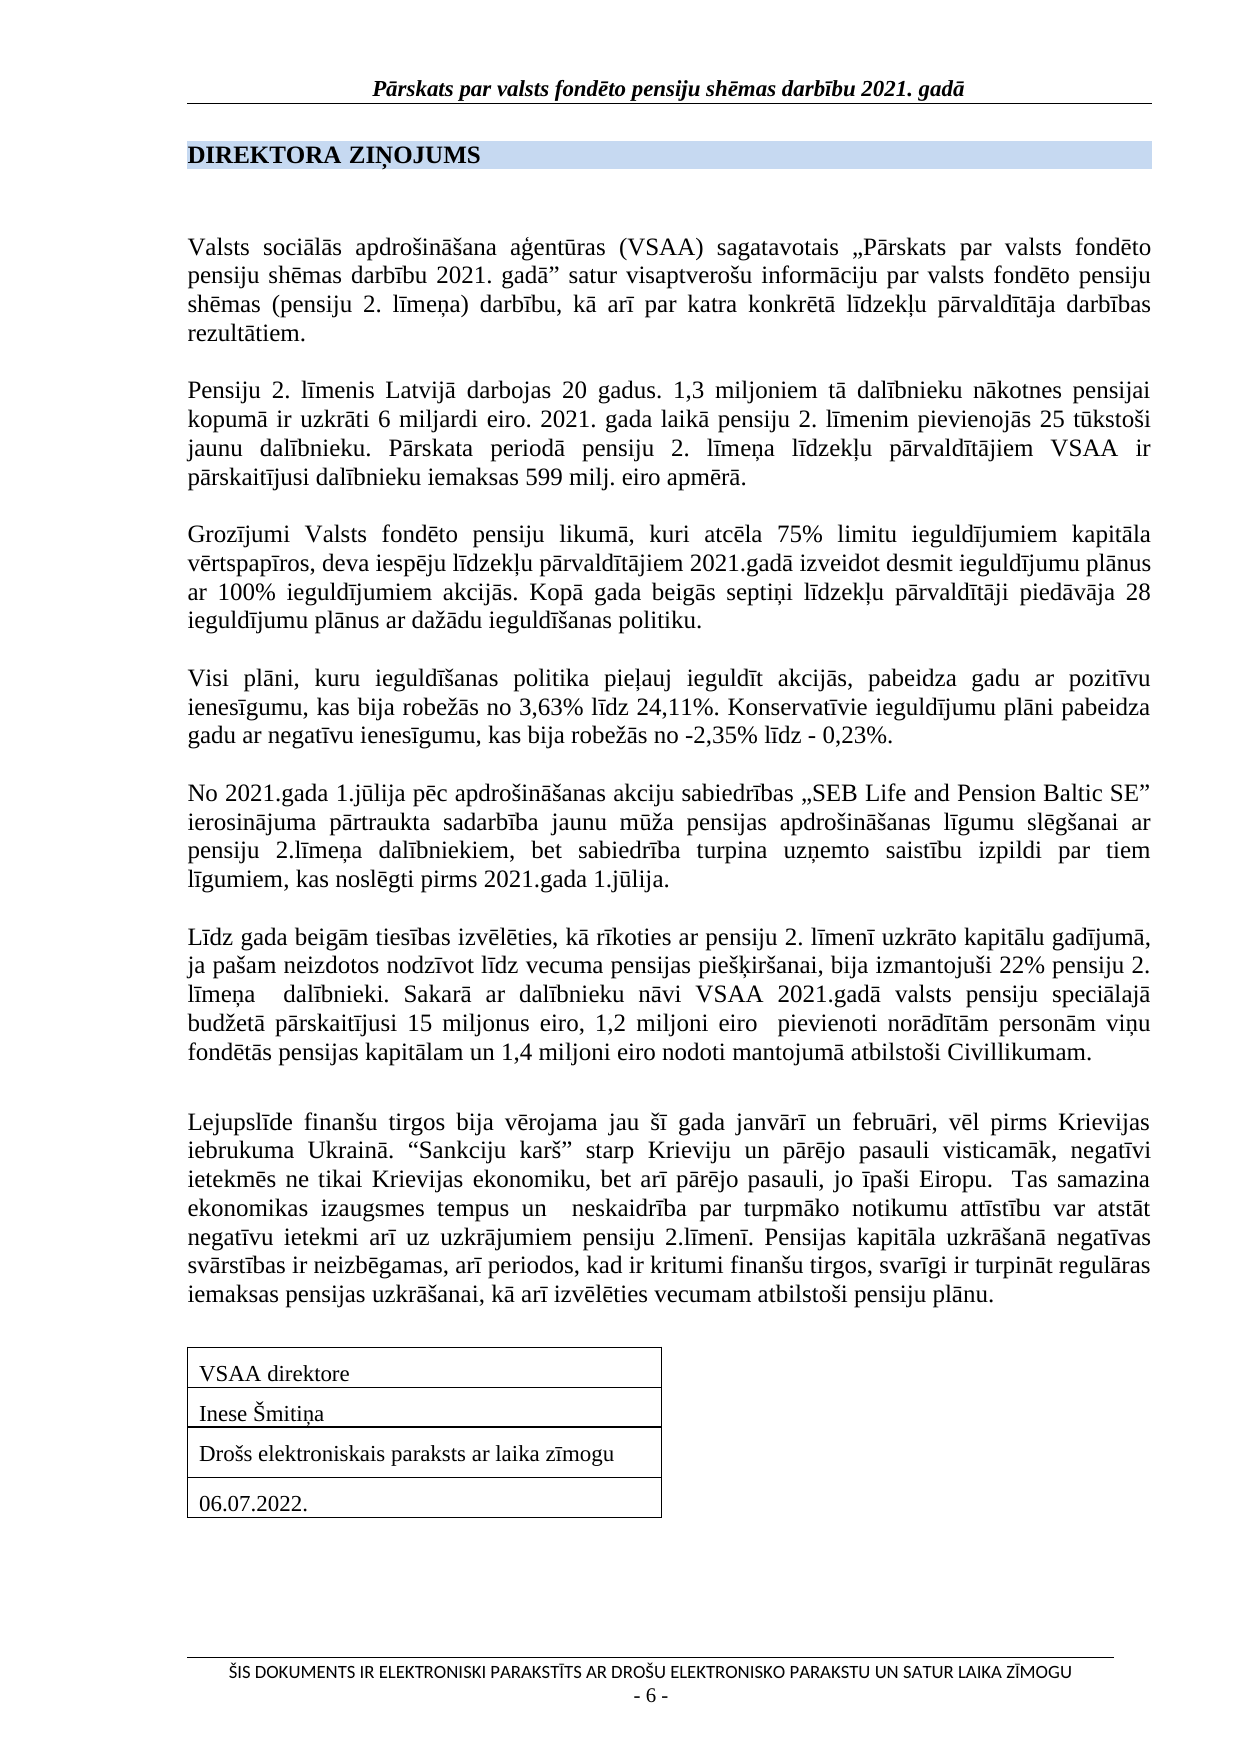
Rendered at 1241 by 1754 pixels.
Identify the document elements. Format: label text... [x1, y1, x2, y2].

text Pensiju 2. līmenis Latvijā darbojas 20 gadus. 1,3 miljoniem tā dalībnieku nākotnes pensijai kopumā ir uzkrāti 6 miljardi eiro. 2021. gada laikā pensiju 2. līmenim pievienojās 25 tūkstoši jaunu dalībnieku. Pārskata periodā pensiju 2. līmeņa līdzekļu pārvaldītājiem VSAA ir pārskaitījusi dalībnieku iemaksas 599 milj. eiro apmērā. [187, 375, 1152, 490]
text Valsts sociālās apdrošināšana aģentūras (VSAA) sagatavotais „Pārskats par valsts fondēto pensiju shēmas darbību 2021. gadā” satur visaptverošu informāciju par valsts fondēto pensiju shēmas (pensiju 2. līmeņa) darbību, kā arī par katra konkrētā līdzekļu pārvaldītāja darbības rezultātiem. [187, 232, 1152, 347]
table_cell Inese Šmitiņa [188, 1388, 661, 1426]
table_header VSAA direktore [188, 1348, 661, 1387]
text Grozījumi Valsts fondēto pensiju likumā, kuri atcēla 75% limitu ieguldījumiem kapitāla vērtspapīros, deva iespēju līdzekļu pārvaldītājiem 2021.gadā izveidot desmit ieguldījumu plānus ar 100% ieguldījumiem akcijās. Kopā gada beigās septiņi līdzekļu pārvaldītāji piedāvāja 28 ieguldījumu plānus ar dažādu ieguldīšanas politiku. [187, 519, 1152, 634]
table_cell Drošs elektroniskais paraksts ar laika zīmogu [188, 1428, 661, 1477]
text Lejupslīde finanšu tirgos bija vērojama jau šī gada janvārī un februāri, vēl pirms Krievijas iebrukuma Ukrainā. “Sankciju karš” starp Krieviju un pārējo pasauli visticamāk, negatīvi ietekmēs ne tikai Krievijas ekonomiku, bet arī pārējo pasauli, jo īpaši Eiropu. Tas samazina ekonomikas izaugsmes tempus un neskaidrība par turpmāko notikumu attīstību var atstāt negatīvu ietekmi arī uz uzkrājumiem pensiju 2.līmenī. Pensijas kapitāla uzkrāšanā negatīvas svārstības ir neizbēgamas, arī periodos, kad ir kritumi finanšu tirgos, svarīgi ir turpināt regulāras iemaksas pensijas uzkrāšanai, kā arī izvēlēties vecumam atbilstoši pensiju plānu. [187, 1107, 1152, 1308]
text Līdz gada beigām tiesības izvēlēties, kā rīkoties ar pensiju 2. līmenī uzkrāto kapitālu gadījumā, ja pašam neizdotos nodzīvot līdz vecuma pensijas piešķiršanai, bija izmantojuši 22% pensiju 2. līmeņa dalībnieki. Sakarā ar dalībnieku nāvi VSAA 2021.gadā valsts pensiju speciālajā budžetā pārskaitījusi 15 miljonus eiro, 1,2 miljoni eiro pievienoti norādītām personām viņu fondētās pensijas kapitālam un 1,4 miljoni eiro nodoti mantojumā atbilstoši Civillikumam. [187, 922, 1152, 1065]
text No 2021.gada 1.jūlija pēc apdrošināšanas akciju sabiedrības „SEB Life and Pension Baltic SE” ierosinājuma pārtraukta sadarbība jaunu mūža pensijas apdrošināšanas līgumu slēgšanai ar pensiju 2.līmeņa dalībniekiem, bet sabiedrība turpina uzņemto saistību izpildi par tiem līgumiem, kas noslēgti pirms 2021.gada 1.jūlija. [187, 778, 1152, 893]
table_cell 06.07.2022. [188, 1478, 661, 1517]
text Visi plāni, kuru ieguldīšanas politika pieļauj ieguldīt akcijās, pabeidza gadu ar pozitīvu ienesīgumu, kas bija robežās no 3,63% līdz 24,11%. Konservatīvie ieguldījumu plāni pabeidza gadu ar negatīvu ienesīgumu, kas bija robežās no -2,35% līdz - 0,23%. [187, 663, 1152, 749]
subtitle DIREKTORA ZIŅOJUMS [187, 141, 1152, 169]
